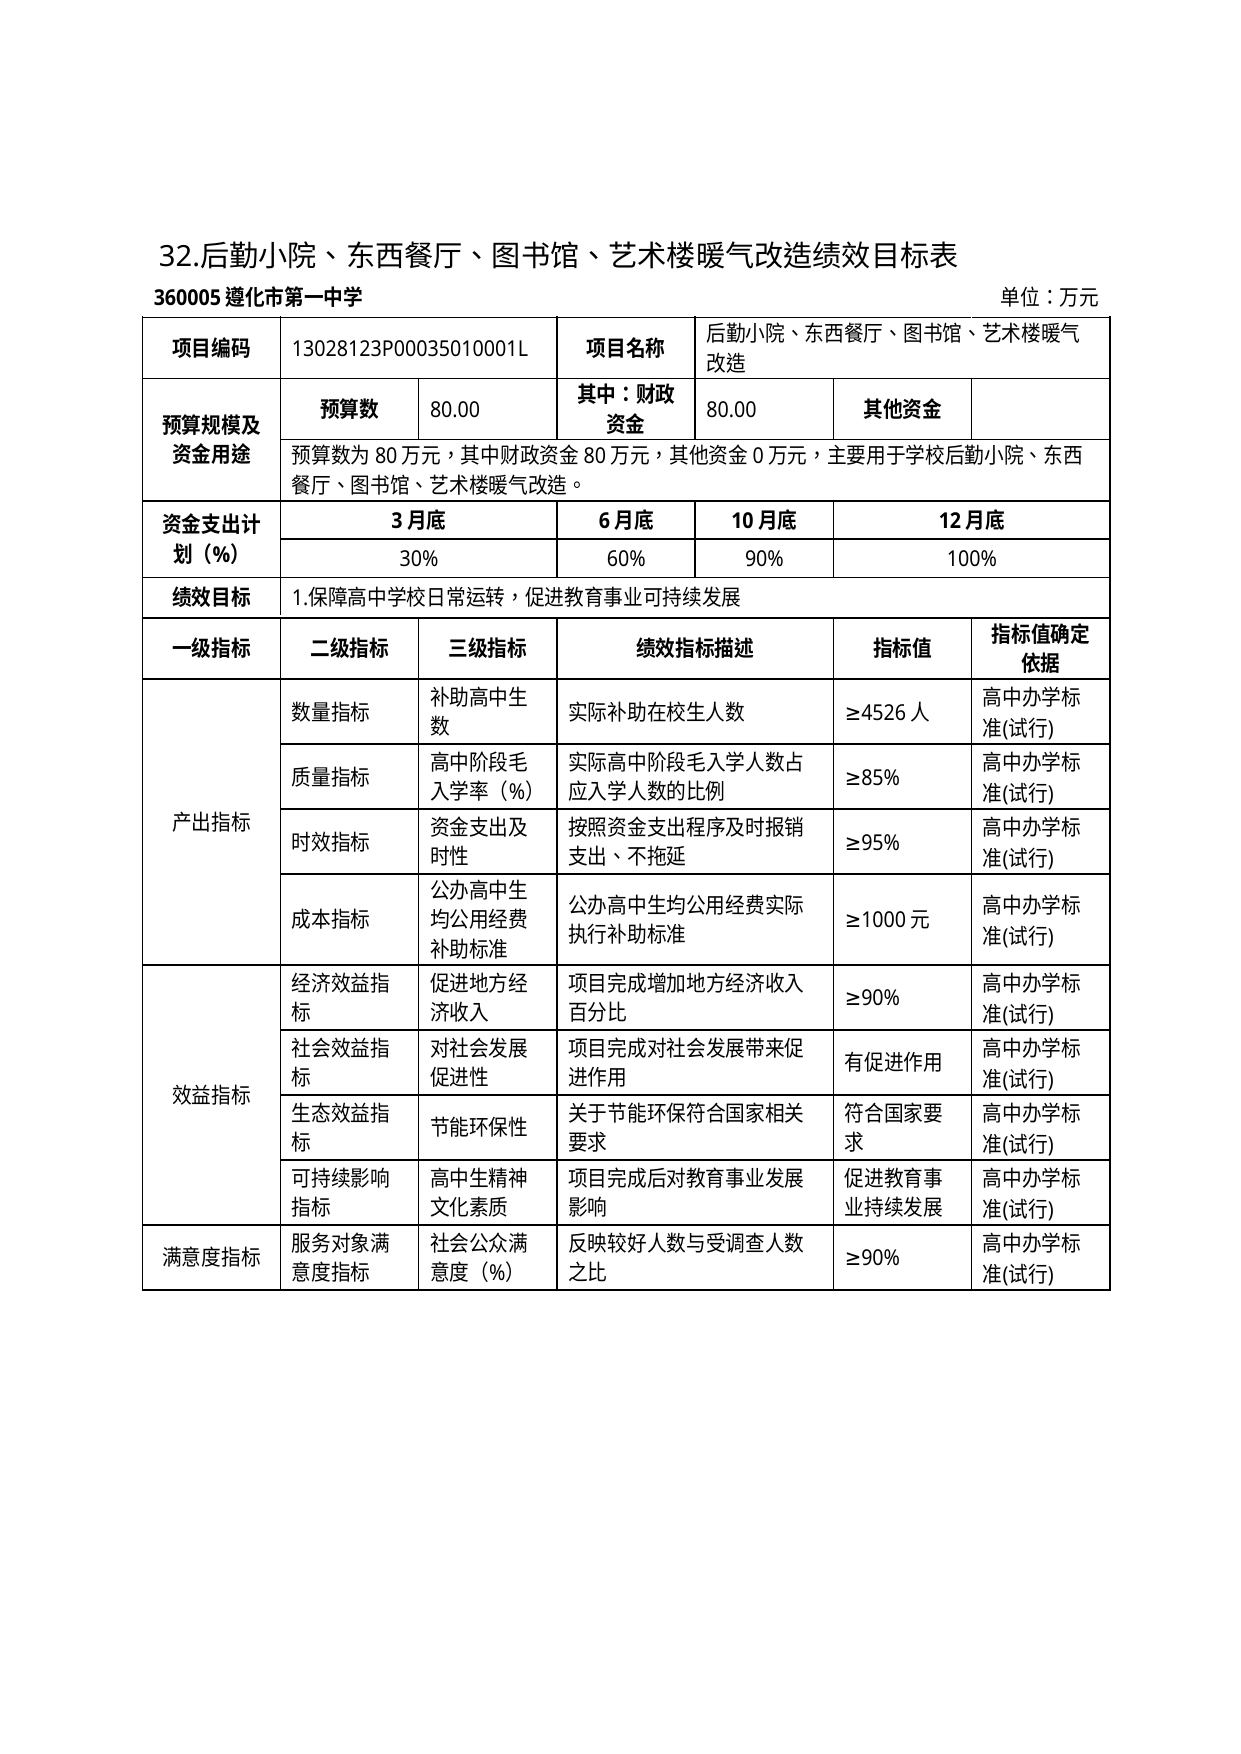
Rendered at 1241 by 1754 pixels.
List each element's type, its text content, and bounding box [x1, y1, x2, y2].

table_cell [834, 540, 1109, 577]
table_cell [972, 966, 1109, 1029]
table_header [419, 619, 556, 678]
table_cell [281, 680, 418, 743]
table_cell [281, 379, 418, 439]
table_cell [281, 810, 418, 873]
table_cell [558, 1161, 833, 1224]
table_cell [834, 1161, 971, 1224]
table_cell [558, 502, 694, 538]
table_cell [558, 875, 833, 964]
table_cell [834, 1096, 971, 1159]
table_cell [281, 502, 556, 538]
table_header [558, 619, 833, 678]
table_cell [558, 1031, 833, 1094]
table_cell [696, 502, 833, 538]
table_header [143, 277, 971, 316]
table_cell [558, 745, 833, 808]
text 32.后勤小院、东西餐厅、图书馆、艺术楼暖气改造绩效目标表 [100, 235, 1152, 275]
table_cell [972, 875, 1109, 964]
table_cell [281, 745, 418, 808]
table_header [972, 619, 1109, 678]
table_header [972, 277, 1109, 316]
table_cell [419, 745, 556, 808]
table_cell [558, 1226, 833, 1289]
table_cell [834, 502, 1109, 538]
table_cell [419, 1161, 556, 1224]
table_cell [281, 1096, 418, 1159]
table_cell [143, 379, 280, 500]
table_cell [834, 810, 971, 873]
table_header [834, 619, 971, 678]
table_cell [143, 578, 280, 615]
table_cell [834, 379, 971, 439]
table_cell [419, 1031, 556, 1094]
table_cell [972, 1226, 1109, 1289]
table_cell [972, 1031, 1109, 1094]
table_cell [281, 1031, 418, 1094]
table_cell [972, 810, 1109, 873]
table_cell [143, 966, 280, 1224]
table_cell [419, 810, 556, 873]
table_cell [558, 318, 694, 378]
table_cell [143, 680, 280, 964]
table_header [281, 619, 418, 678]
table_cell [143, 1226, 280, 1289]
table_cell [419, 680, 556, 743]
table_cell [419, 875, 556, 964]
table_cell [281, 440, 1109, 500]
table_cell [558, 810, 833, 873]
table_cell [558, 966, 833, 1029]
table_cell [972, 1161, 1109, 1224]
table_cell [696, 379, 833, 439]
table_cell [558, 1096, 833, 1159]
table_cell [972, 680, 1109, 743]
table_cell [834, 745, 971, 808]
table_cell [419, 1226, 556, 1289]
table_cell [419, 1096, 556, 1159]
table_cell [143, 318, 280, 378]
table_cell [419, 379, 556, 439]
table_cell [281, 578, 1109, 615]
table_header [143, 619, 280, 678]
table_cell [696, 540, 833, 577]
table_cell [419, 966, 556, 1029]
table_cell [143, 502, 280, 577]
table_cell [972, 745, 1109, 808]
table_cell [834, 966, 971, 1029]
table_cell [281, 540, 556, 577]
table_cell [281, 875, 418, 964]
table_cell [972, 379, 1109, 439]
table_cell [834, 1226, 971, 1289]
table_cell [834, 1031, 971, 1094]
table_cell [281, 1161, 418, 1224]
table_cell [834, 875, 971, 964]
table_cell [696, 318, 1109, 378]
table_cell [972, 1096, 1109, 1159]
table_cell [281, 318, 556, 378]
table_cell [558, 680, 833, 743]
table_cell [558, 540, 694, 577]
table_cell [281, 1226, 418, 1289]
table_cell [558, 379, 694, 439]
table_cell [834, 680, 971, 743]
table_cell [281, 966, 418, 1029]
